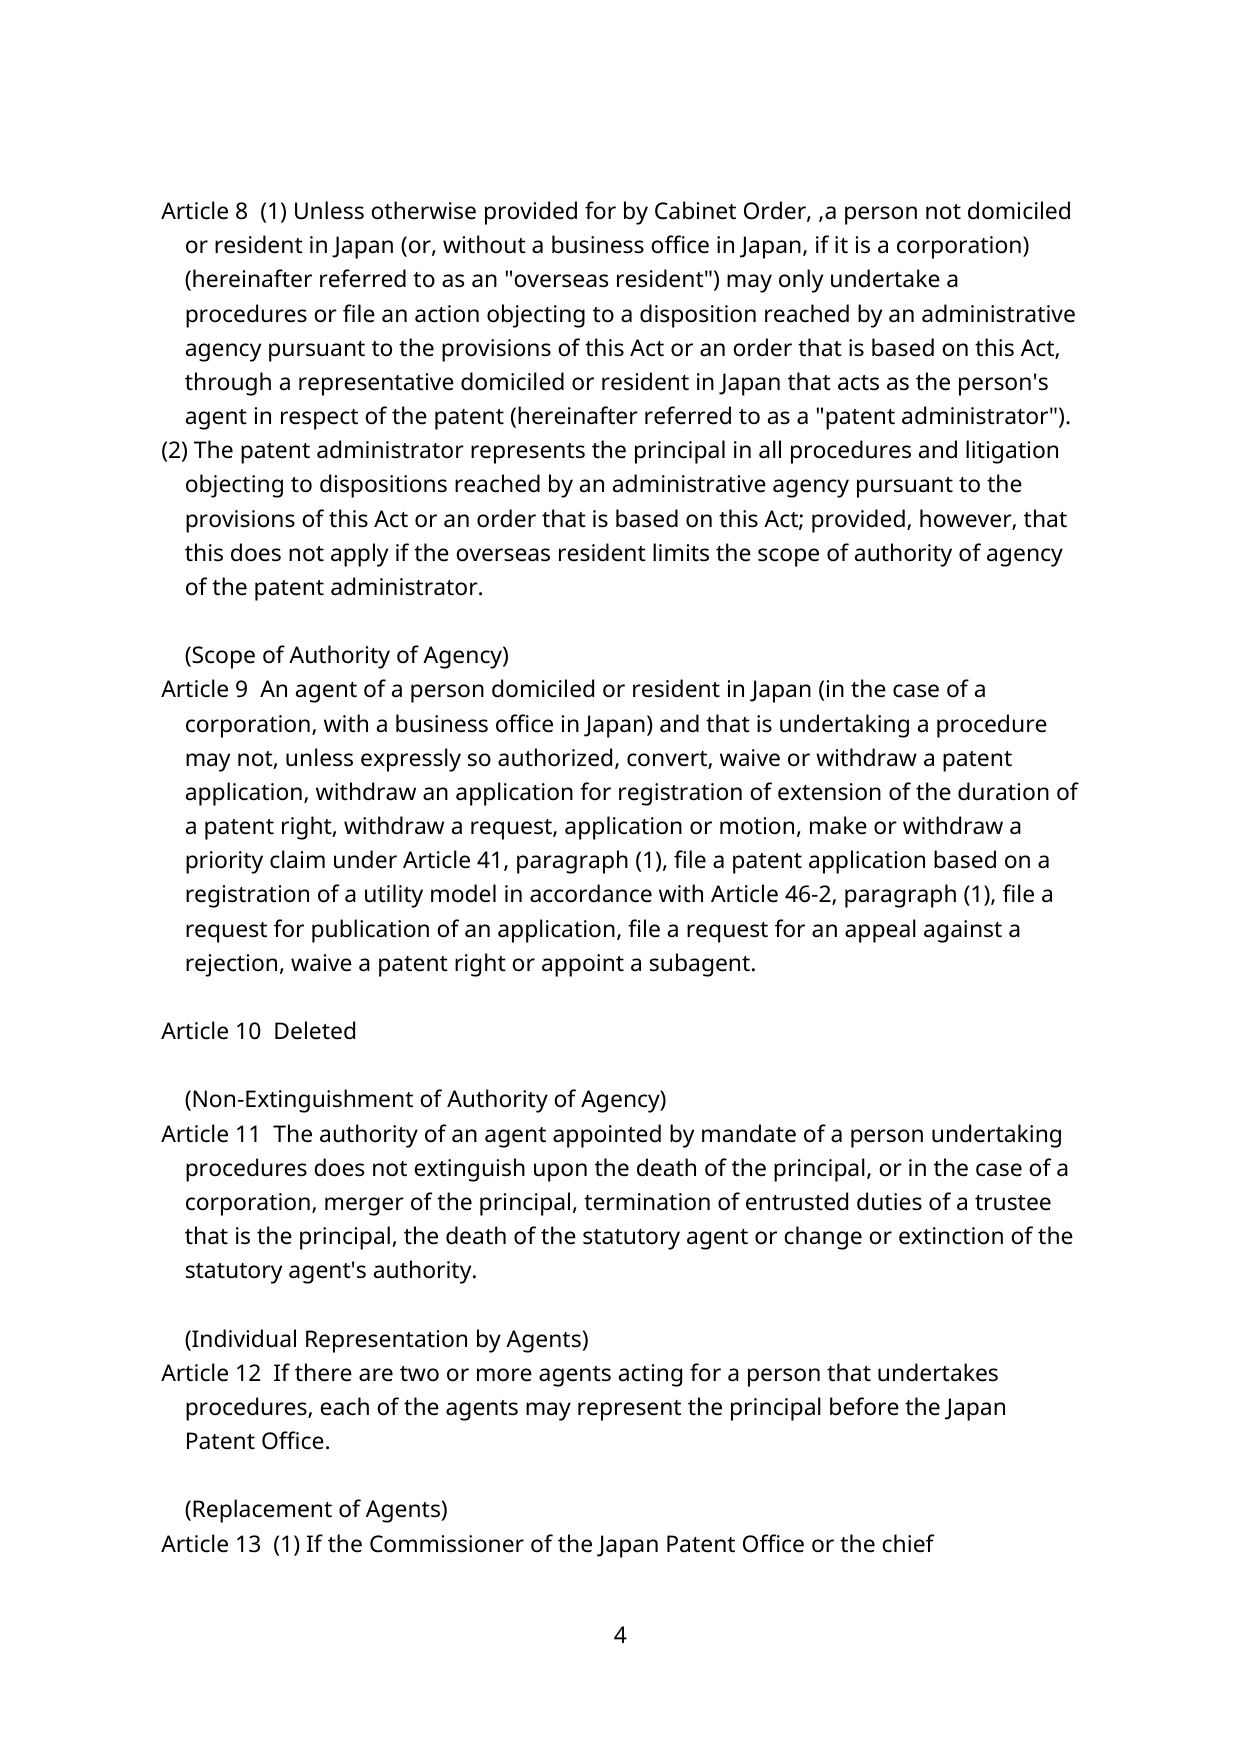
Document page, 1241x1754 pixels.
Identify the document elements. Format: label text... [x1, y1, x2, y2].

text Article 10 Deleted [161, 1014, 1079, 1048]
text (2) The patent administrator represents the principal in all procedures and litigation objecting to dispositions reached by an administrative agency pursuant to the provisions of this Act or an order that is based on this Act; provided, however, that this does not apply if the overseas resident limits the scope of authority of agency of the patent administrator. [161, 433, 1079, 604]
text Article 12 If there are two or more agents acting for a person that undertakes procedures, each of the agents may represent the principal before the Japan Patent Office. [161, 1355, 1079, 1458]
text (Individual Representation by Agents) [184, 1321, 1079, 1355]
text (Replacement of Agents) [184, 1492, 1079, 1526]
text Article 9 An agent of a person domiciled or resident in Japan (in the case of a corporation, with a business office in Japan) and that is undertaking a procedure may not, unless expressly so authorized, convert, waive or withdraw a patent application, withdraw an application for registration of extension of the duration of a patent right, withdraw a request, application or motion, make or withdraw a priority claim under Article 41, paragraph (1), file a patent application based on a registration of a utility model in accordance with Article 46-2, paragraph (1), file a request for publication of an application, file a request for an appeal against a rejection, waive a patent right or appoint a subagent. [161, 672, 1079, 979]
text (Non-Extinguishment of Authority of Agency) [184, 1082, 1079, 1116]
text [161, 1526, 1079, 1560]
text Article 8 (1) Unless otherwise provided for by Cabinet Order, ,a person not domiciled or resident in Japan (or, without a business office in Japan, if it is a corporation) (hereinafter referred to as an "overseas resident") may only undertake a procedures or file an action objecting to a disposition reached by an administrative agency pursuant to the provisions of this Act or an order that is based on this Act, through a representative domiciled or resident in Japan that acts as the person's agent in respect of the patent (hereinafter referred to as a "patent administrator"). [161, 194, 1079, 433]
text (Scope of Authority of Agency) [184, 638, 1079, 672]
text Article 11 The authority of an agent appointed by mandate of a person undertaking procedures does not extinguish upon the death of the principal, or in the case of a corporation, merger of the principal, termination of entrusted duties of a trustee that is the principal, the death of the statutory agent or change or extinction of the statutory agent's authority. [161, 1116, 1079, 1287]
